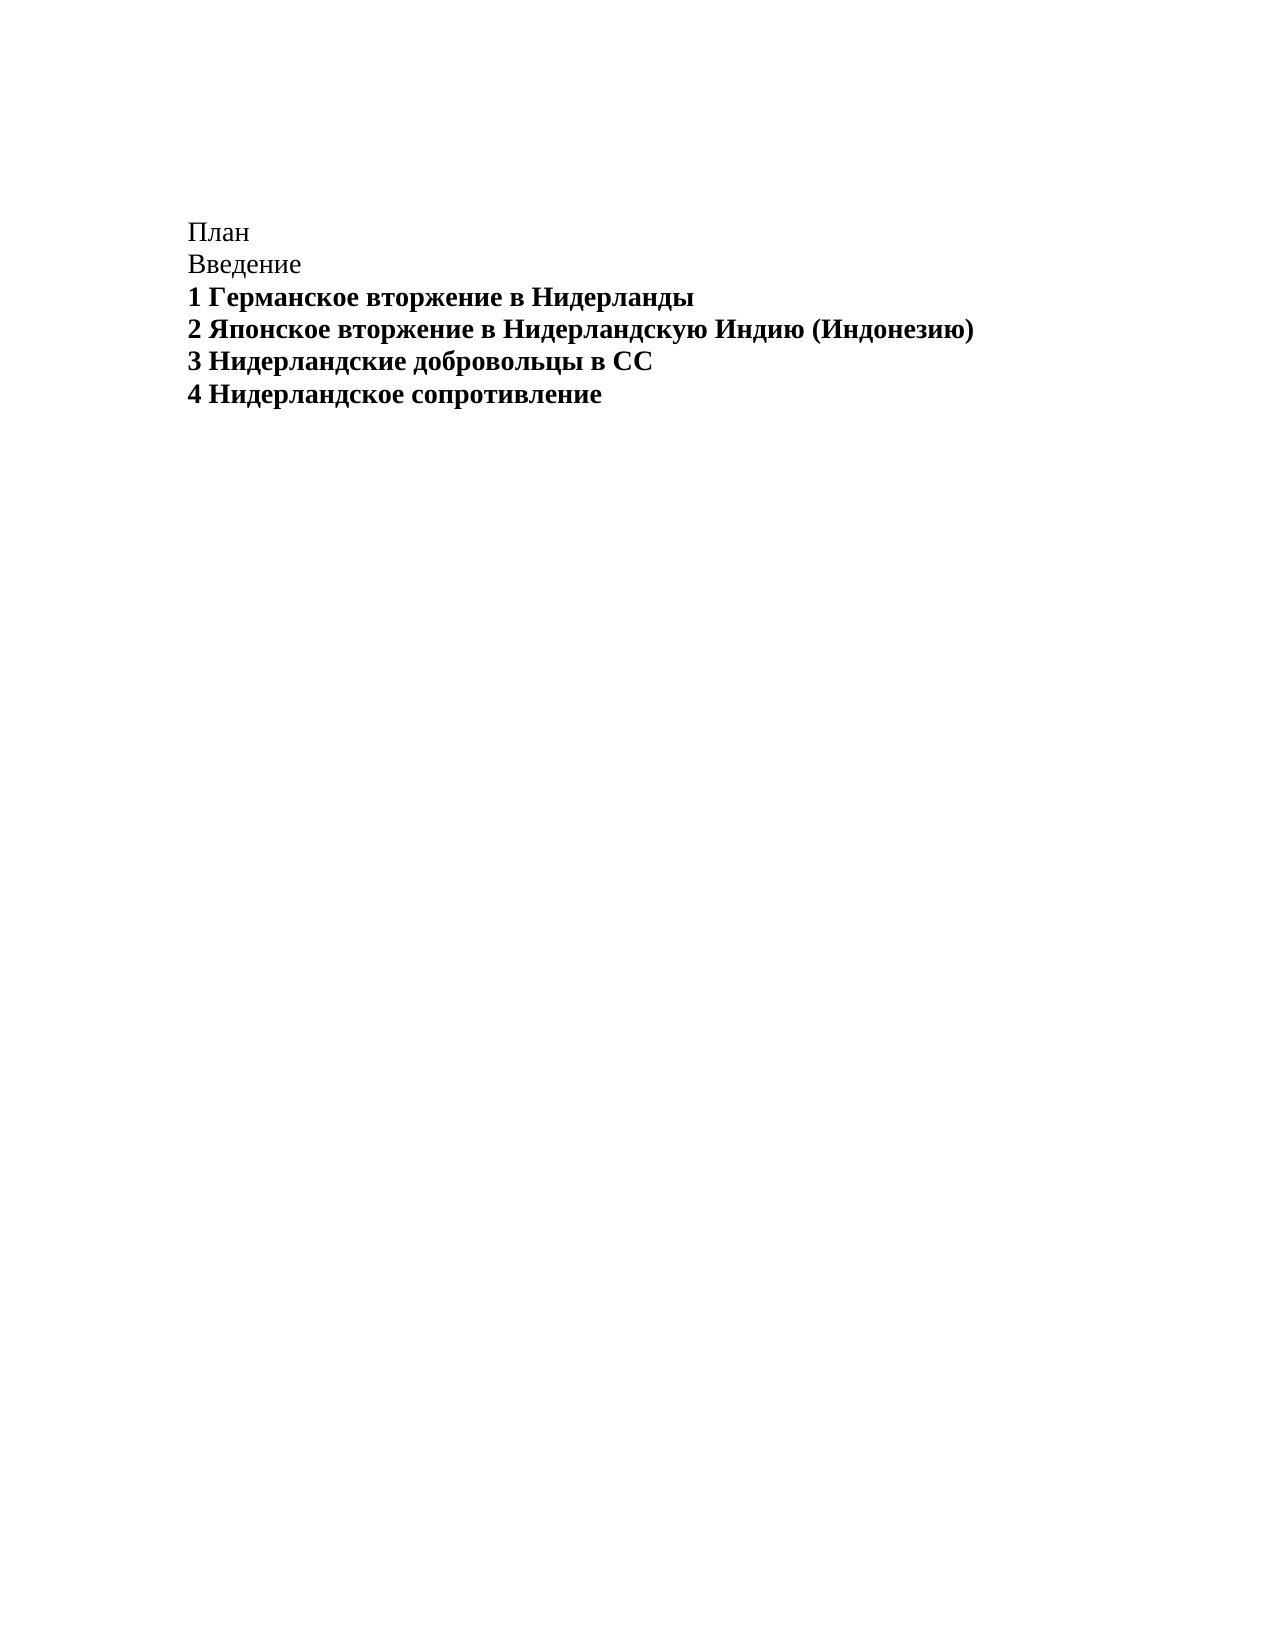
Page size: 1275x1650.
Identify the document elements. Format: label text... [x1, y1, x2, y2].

text План Введение 1 Германское вторжение в Нидерланды 2 Японское вторжение в Нидерландскую Индию (Индонезию) 3 Нидерландские добровольцы в СС 4 Нидерландское сопротивление [187, 150, 1087, 442]
